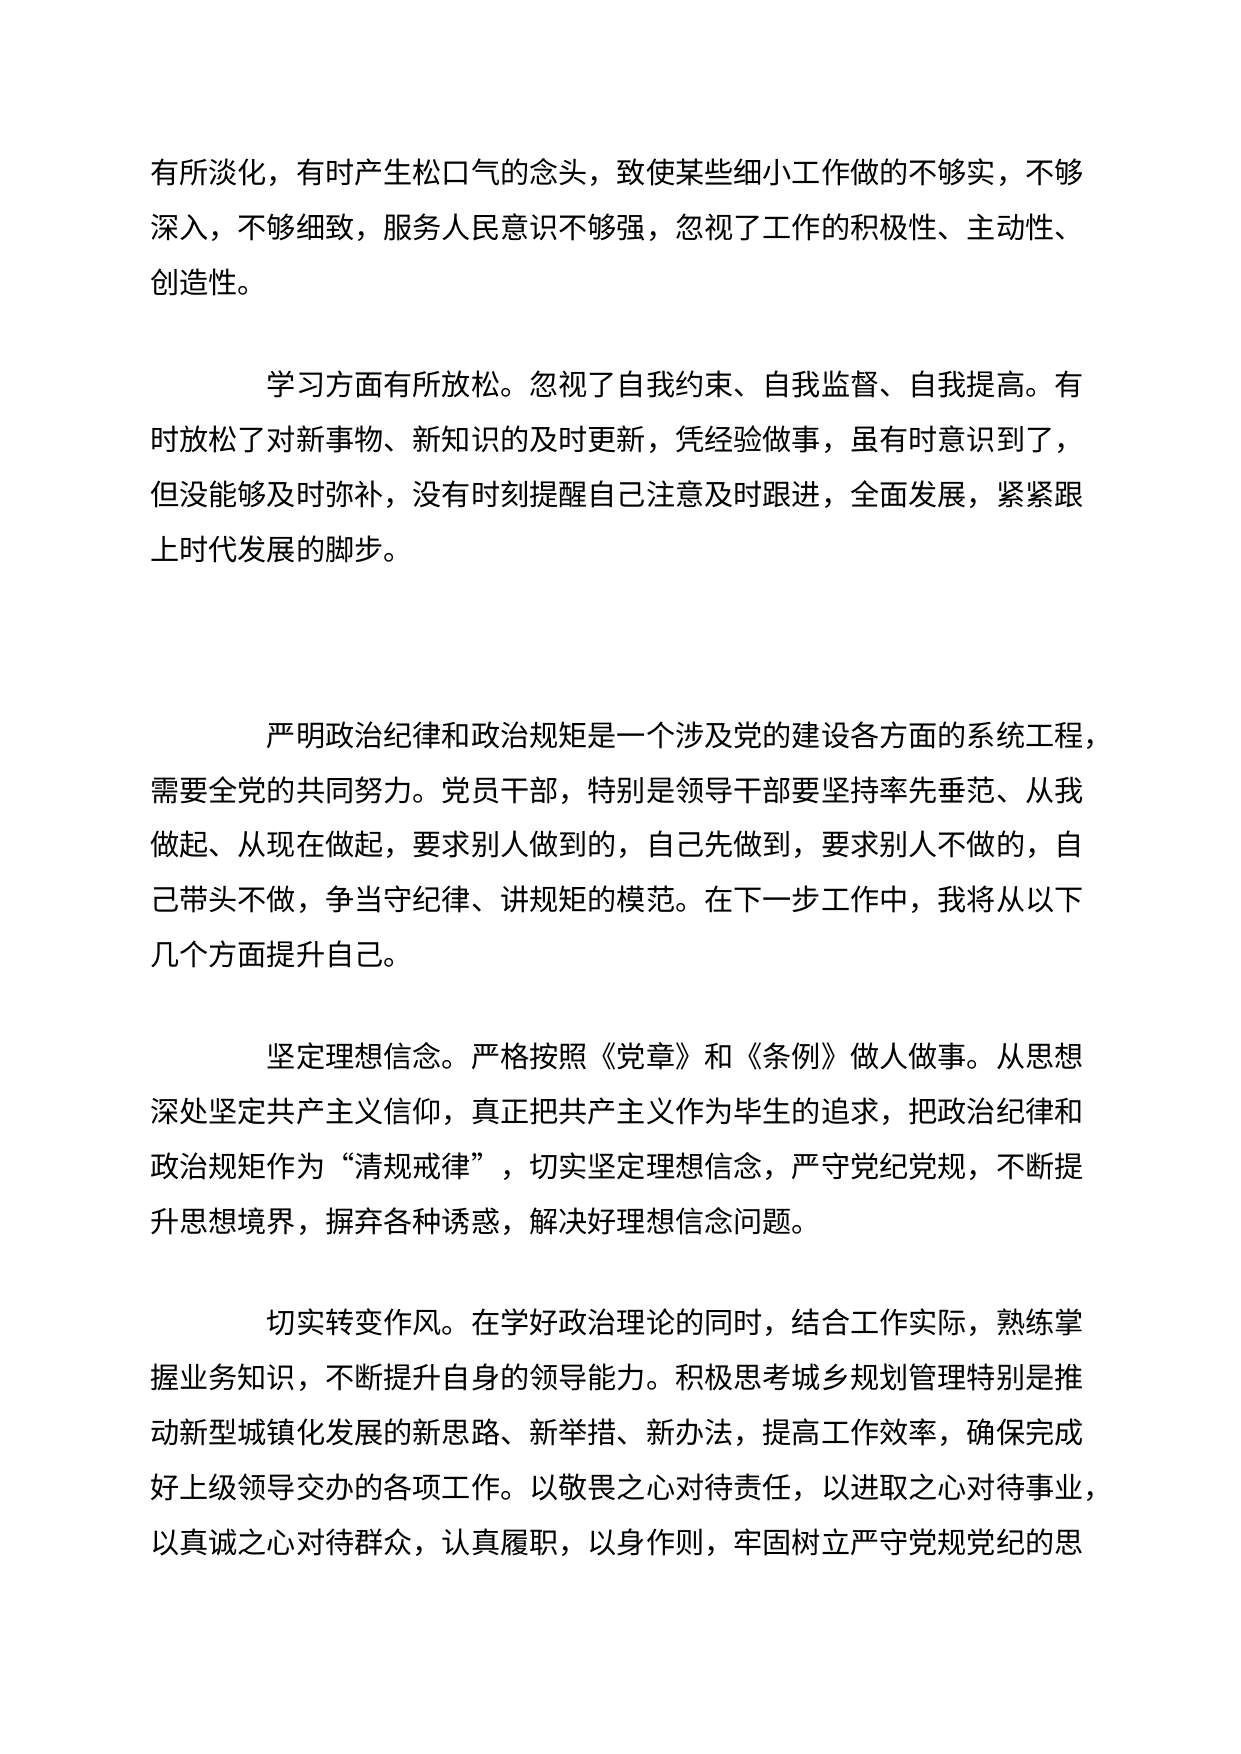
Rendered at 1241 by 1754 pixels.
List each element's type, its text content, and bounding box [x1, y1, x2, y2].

text 学习方面有所放松。忽视了自我约束、自我监督、自我提高。有时放松了对新事物、新知识的及时更新，凭经验做事，虽有时意识到了，但没能够及时弥补，没有时刻提醒自己注意及时跟进，全面发展，紧紧跟上时代发展的脚步。 [150, 362, 1090, 568]
text 坚定理想信念。严格按照《党章》和《条例》做人做事。从思想深处坚定共产主义信仰，真正把共产主义作为毕生的追求，把政治纪律和政治规矩作为“清规戒律”，切实坚定理想信念，严守党纪党规，不断提升思想境界，摒弃各种诱惑，解决好理想信念问题。 [150, 1033, 1090, 1241]
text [150, 1300, 1090, 1562]
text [150, 150, 1090, 302]
text 严明政治纪律和政治规矩是一个涉及党的建设各方面的系统工程，需要全党的共同努力。党员干部，特别是领导干部要坚持率先垂范、从我做起、从现在做起，要求别人做到的，自己先做到，要求别人不做的，自己带头不做，争当守纪律、讲规矩的模范。在下一步工作中，我将从以下几个方面提升自己。 [150, 712, 1090, 974]
